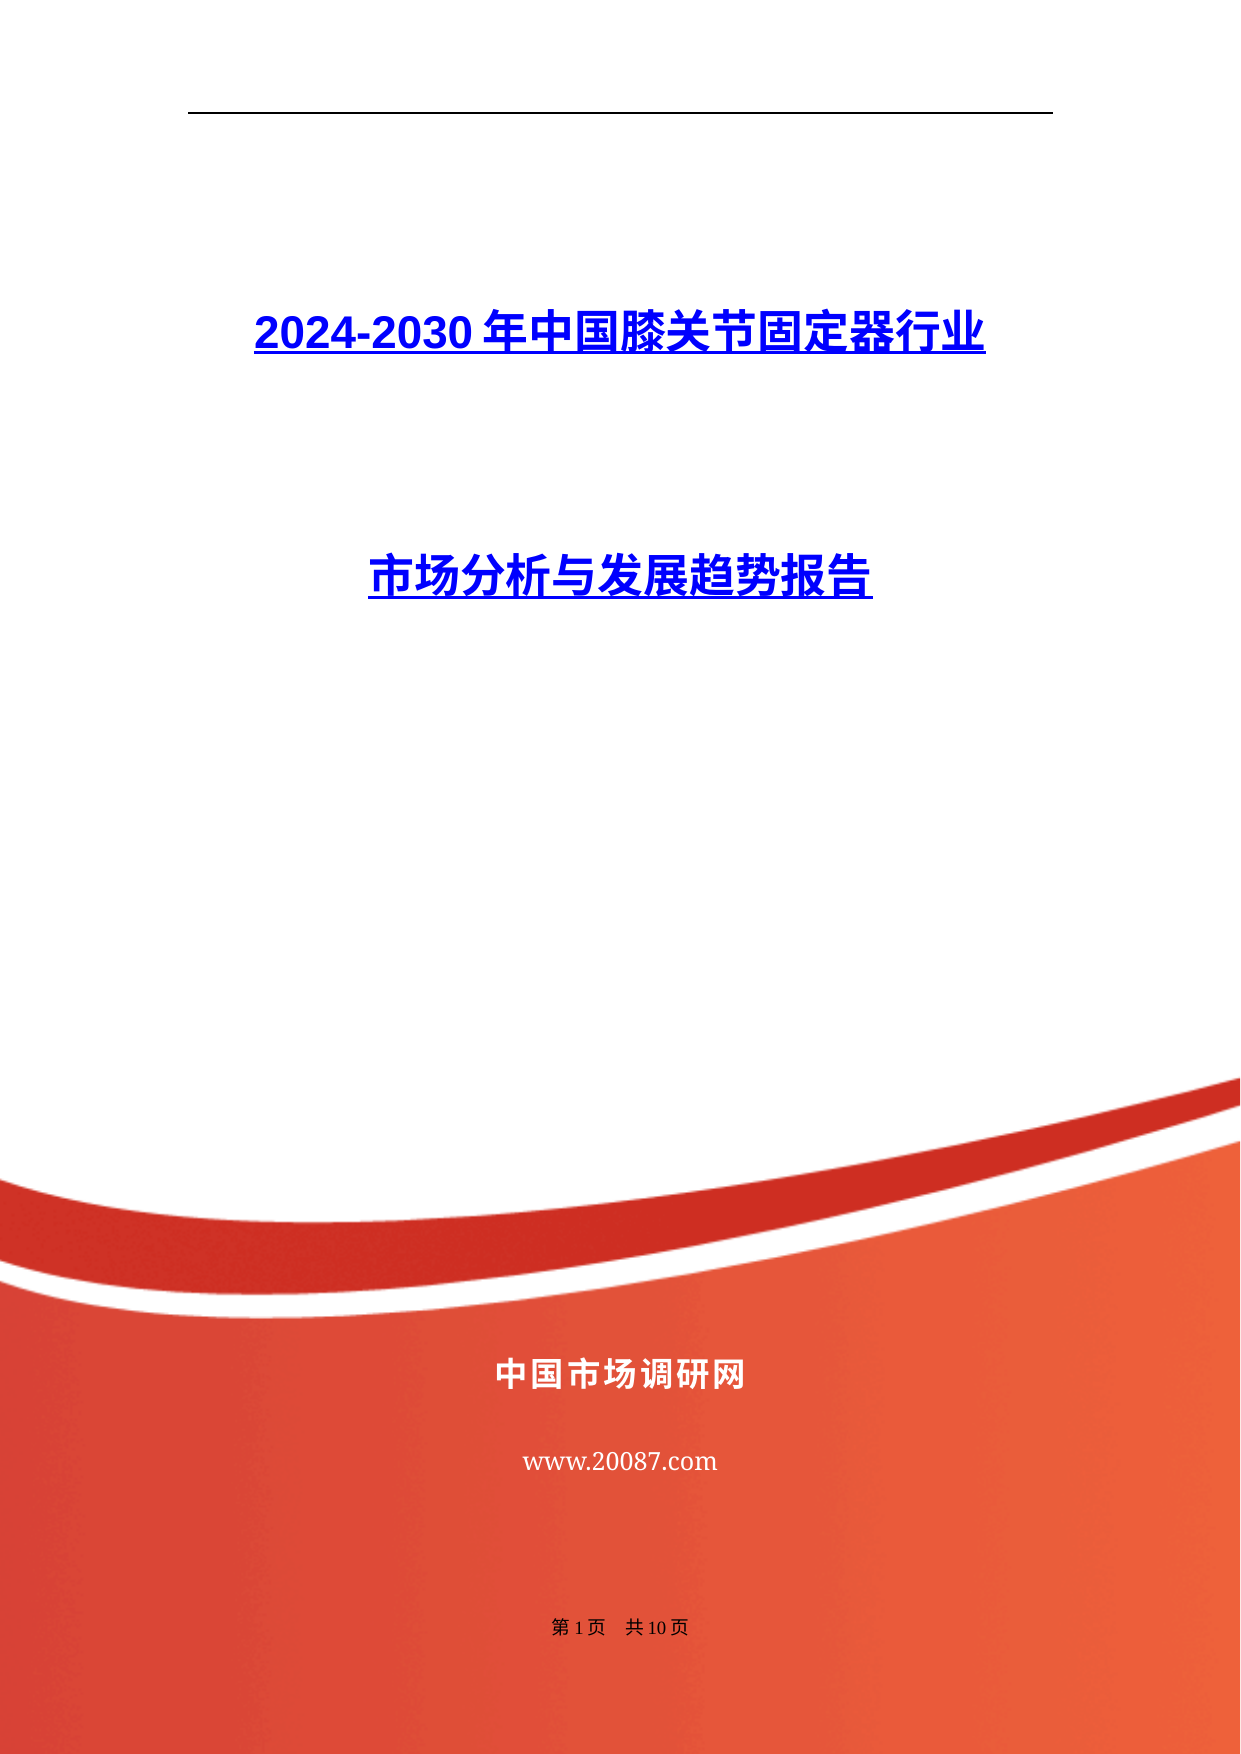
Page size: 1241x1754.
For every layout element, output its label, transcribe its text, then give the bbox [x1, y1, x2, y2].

text www.20087.com [187, 1428, 1053, 1493]
picture [0, 1006, 1241, 1754]
table_header 2024-2030年中国膝关节固定器行业市场分析与发展趋势报告 [188, 207, 1053, 773]
subtitle 中国市场调研网 [187, 1339, 1053, 1404]
